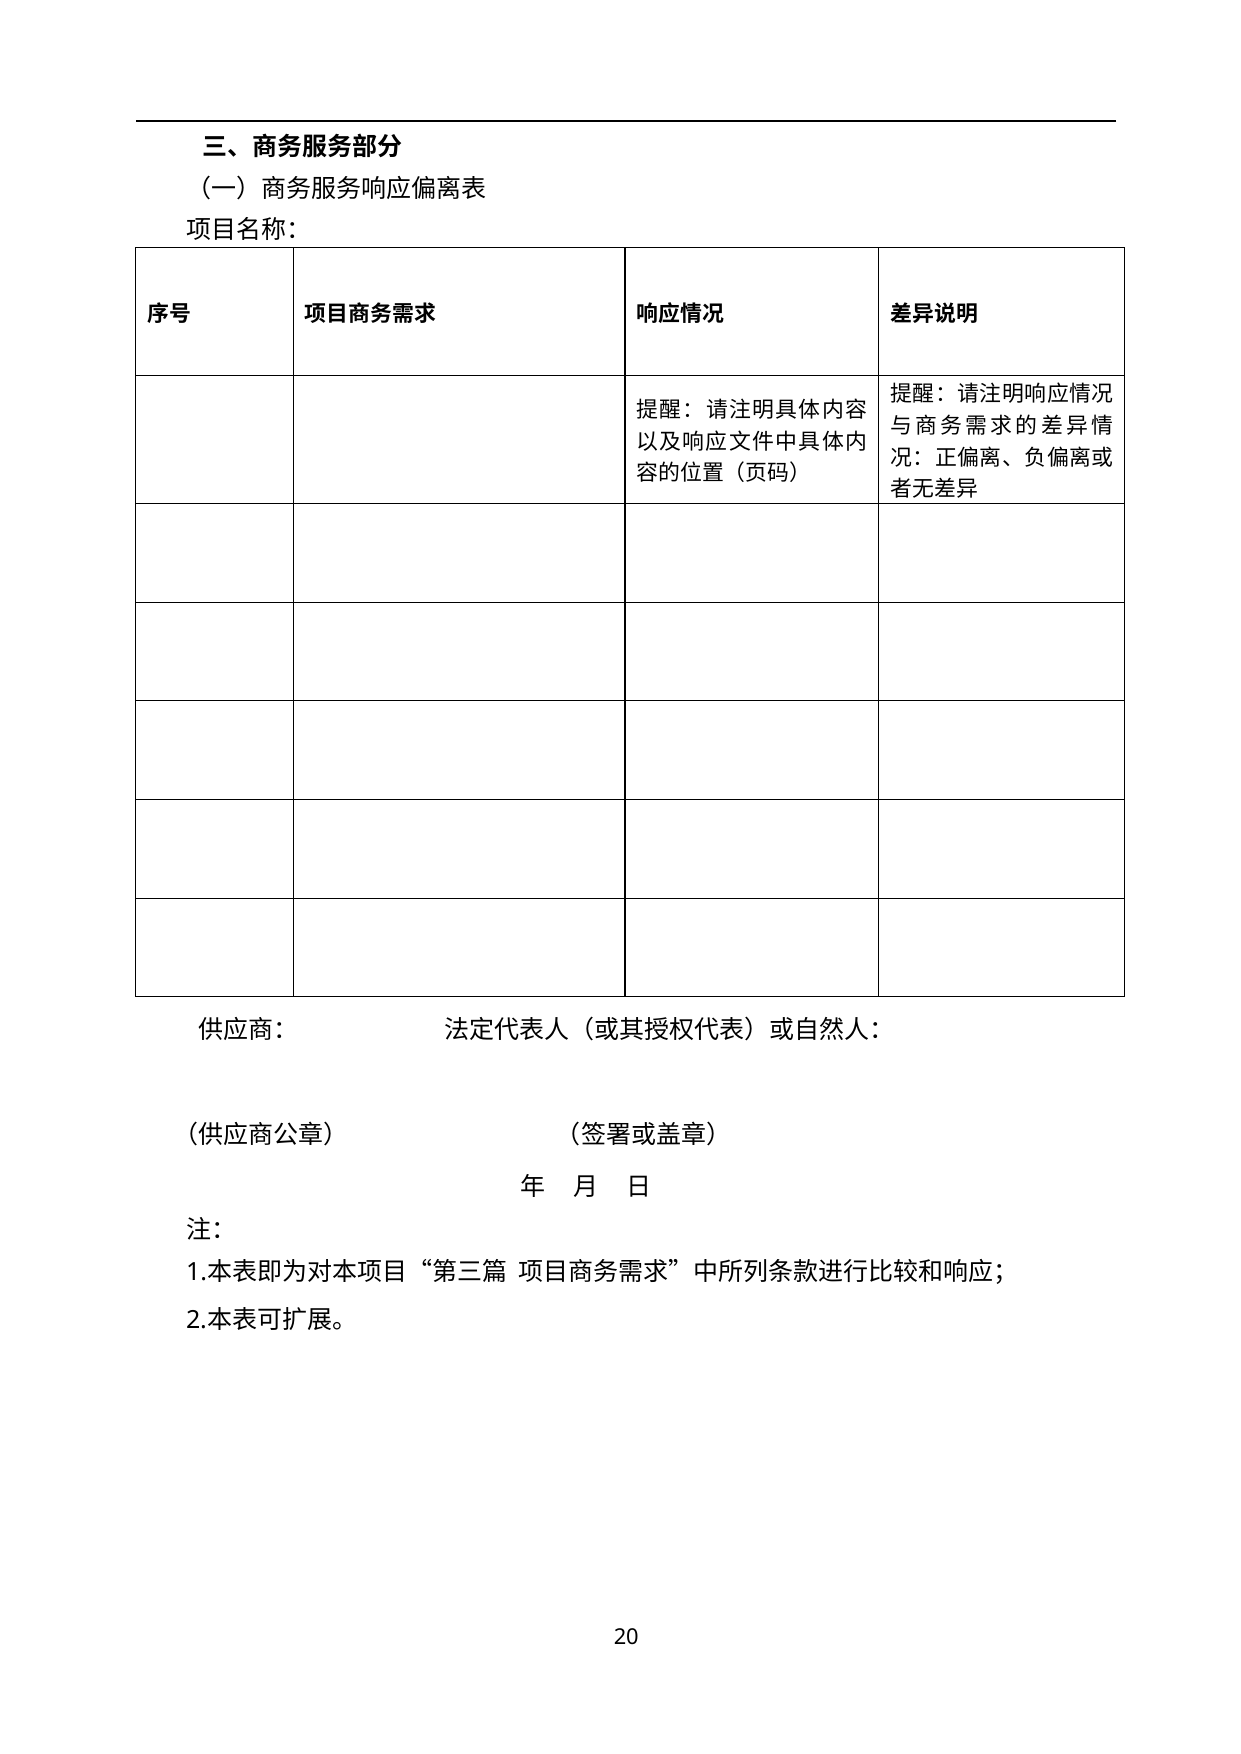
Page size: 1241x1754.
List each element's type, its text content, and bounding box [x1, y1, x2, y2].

text 项目名称： [136, 205, 1116, 247]
text （供应商公章） （签署或盖章） [136, 1101, 1116, 1153]
table_cell [879, 899, 1124, 996]
text （一）商务服务响应偏离表 [136, 164, 1116, 205]
table_cell [294, 701, 624, 799]
text 注： [136, 1206, 1116, 1247]
table_cell [879, 701, 1124, 799]
table_cell [879, 800, 1124, 897]
table_cell [136, 800, 293, 897]
table_cell [626, 603, 878, 700]
table_cell [294, 899, 624, 996]
table_cell [626, 800, 878, 897]
table_cell [136, 603, 293, 700]
table_cell [136, 376, 293, 503]
text 2.本表可扩展。 [136, 1289, 1116, 1339]
table_cell [294, 376, 624, 503]
table_cell [626, 504, 878, 602]
text 供应商： 法定代表人（或其授权代表）或自然人： [136, 997, 1116, 1049]
text 1.本表即为对本项目“第三篇 项目商务需求”中所列条款进行比较和响应； [136, 1247, 1116, 1289]
table_header 差异说明 [879, 248, 1124, 375]
table_cell [136, 504, 293, 602]
table_cell [879, 603, 1124, 700]
table_header 项目商务需求 [294, 248, 624, 375]
table_cell [294, 603, 624, 700]
table_cell [879, 504, 1124, 602]
table_cell [136, 899, 293, 996]
table_cell 提醒：请注明具体内容以及响应文件中具体内容的位置（页码） [626, 376, 878, 503]
subtitle 三、商务服务部分 [136, 122, 1116, 164]
table_cell [136, 701, 293, 799]
text 年 月 日 [136, 1153, 1116, 1206]
table_cell 提醒：请注明响应情况与商务需求的差异情况：正偏离、负偏离或者无差异 [879, 376, 1124, 503]
table_cell [294, 504, 624, 602]
table_cell [626, 899, 878, 996]
table_cell [626, 701, 878, 799]
table_cell [294, 800, 624, 897]
table_header 响应情况 [626, 248, 878, 375]
table_header 序号 [136, 248, 293, 375]
